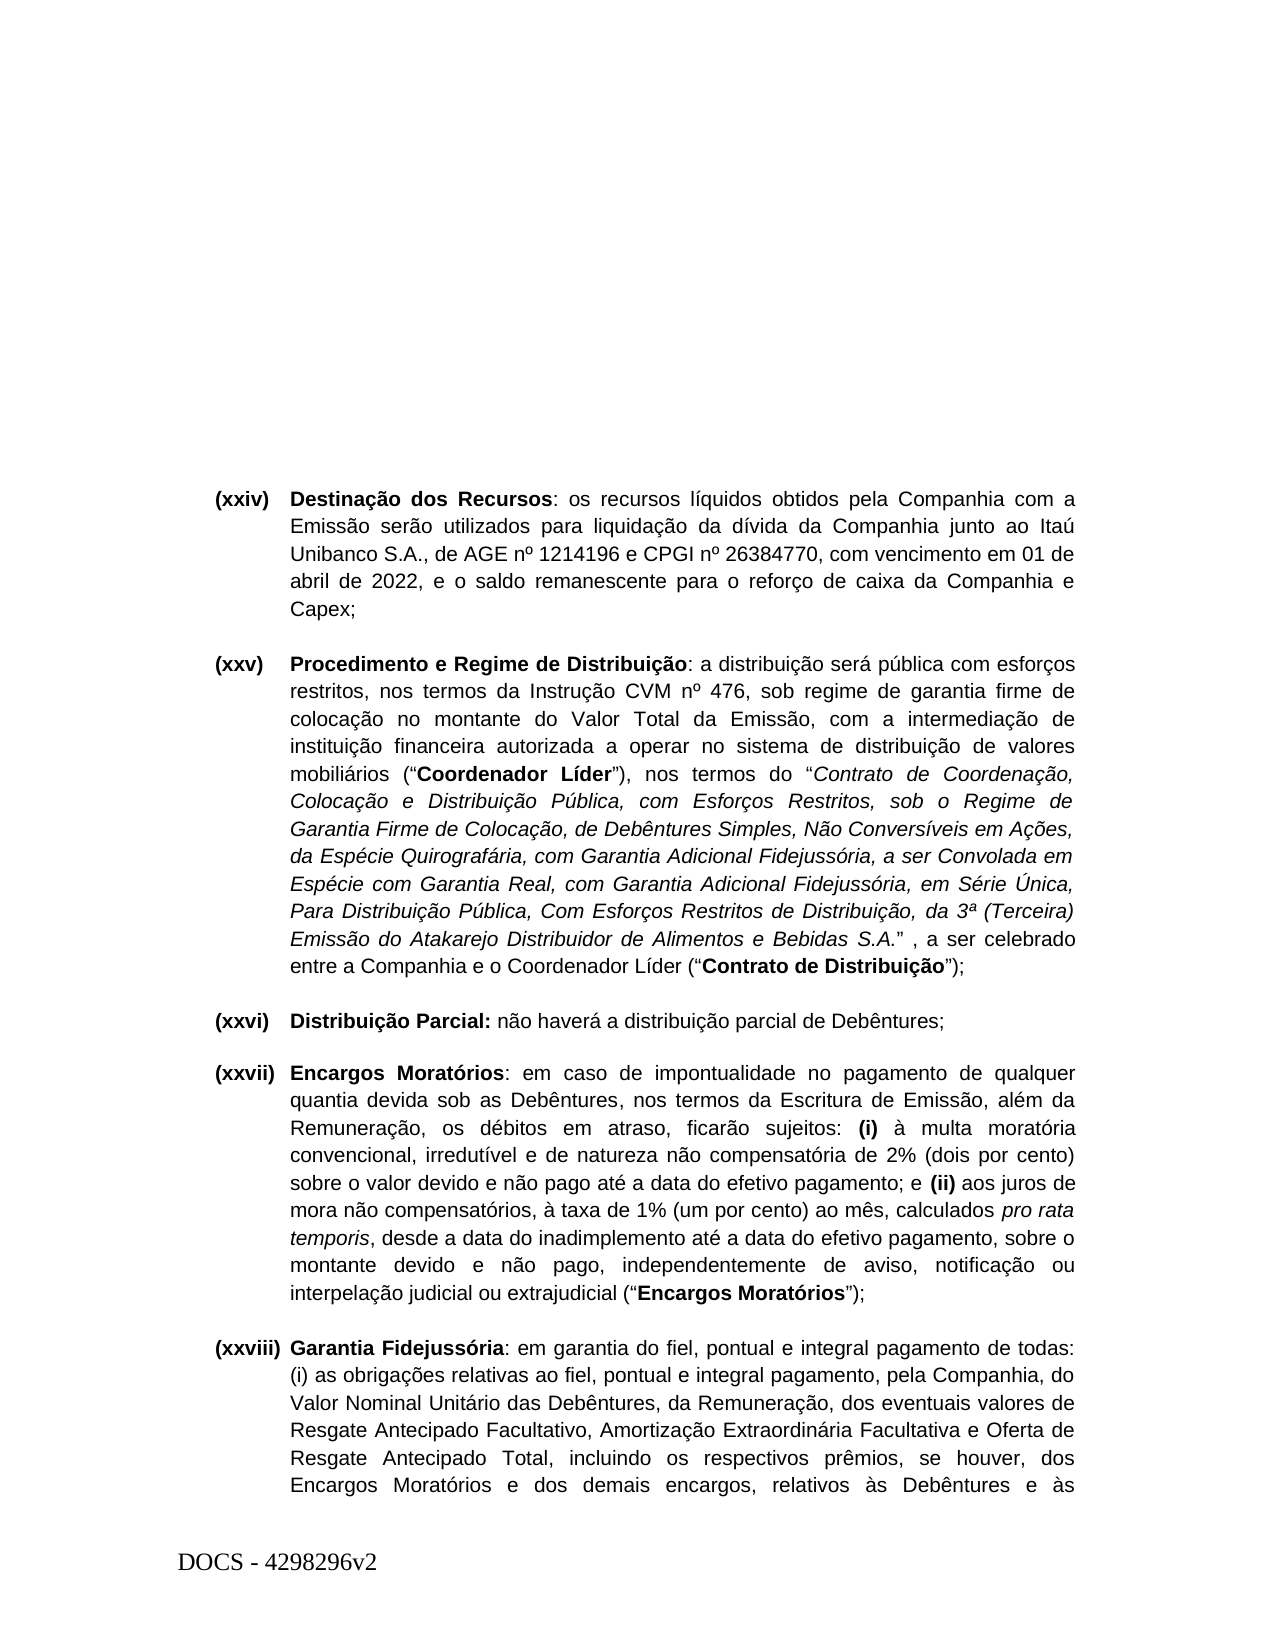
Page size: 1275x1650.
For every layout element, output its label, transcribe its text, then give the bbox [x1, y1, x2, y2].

list Procedimento e Regime de Distribuição: a distribuição será pública com esforços restritos, nos termos da Instrução CVM nº 476, sob regime de garantia firme de colocação no montante do Valor Total da Emissão, com a intermediação de instituição financeira autorizada a operar no sistema de distribuição de valores mobiliários (“Coordenador Líder”), nos termos do “Contrato de Coordenação, Colocação e Distribuição Pública, com Esforços Restritos, sob o Regime de Garantia Firme de Colocação, de Debêntures Simples, Não Conversíveis em Ações, da Espécie Quirografária, com Garantia Adicional Fidejussória, a ser Convolada em Espécie com Garantia Real, com Garantia Adicional Fidejussória, em Série Única, Para Distribuição Pública, Com Esforços Restritos de Distribuição, da 3ª (Terceira) Emissão do Atakarejo Distribuidor de Alimentos e Bebidas S.A.” , a ser celebrado entre a Companhia e o Coordenador Líder (“Contrato de Distribuição”); [215, 652, 1076, 978]
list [215, 1336, 1076, 1497]
list Distribuição Parcial: não haverá a distribuição parcial de Debêntures; [215, 1009, 1076, 1033]
list Encargos Moratórios: em caso de impontualidade no pagamento de qualquer quantia devida sob as Debêntures, nos termos da Escritura de Emissão, além da Remuneração, os débitos em atraso, ficarão sujeitos: (i) à multa moratória convencional, irredutível e de natureza não compensatória de 2% (dois por cento) sobre o valor devido e não pago até a data do efetivo pagamento; e (ii) aos juros de mora não compensatórios, à taxa de 1% (um por cento) ao mês, calculados pro rata temporis, desde a data do inadimplemento até a data do efetivo pagamento, sobre o montante devido e não pago, independentemente de aviso, notificação ou interpelação judicial ou extrajudicial (“Encargos Moratórios”); [215, 1061, 1076, 1304]
list Destinação dos Recursos: os recursos líquidos obtidos pela Companhia com a Emissão serão utilizados para liquidação da dívida da Companhia junto ao Itaú Unibanco S.A., de AGE nº 1214196 e CPGI nº 26384770, com vencimento em 01 de abril de 2022, e o saldo remanescente para o reforço de caixa da Companhia e Capex; [215, 487, 1076, 621]
